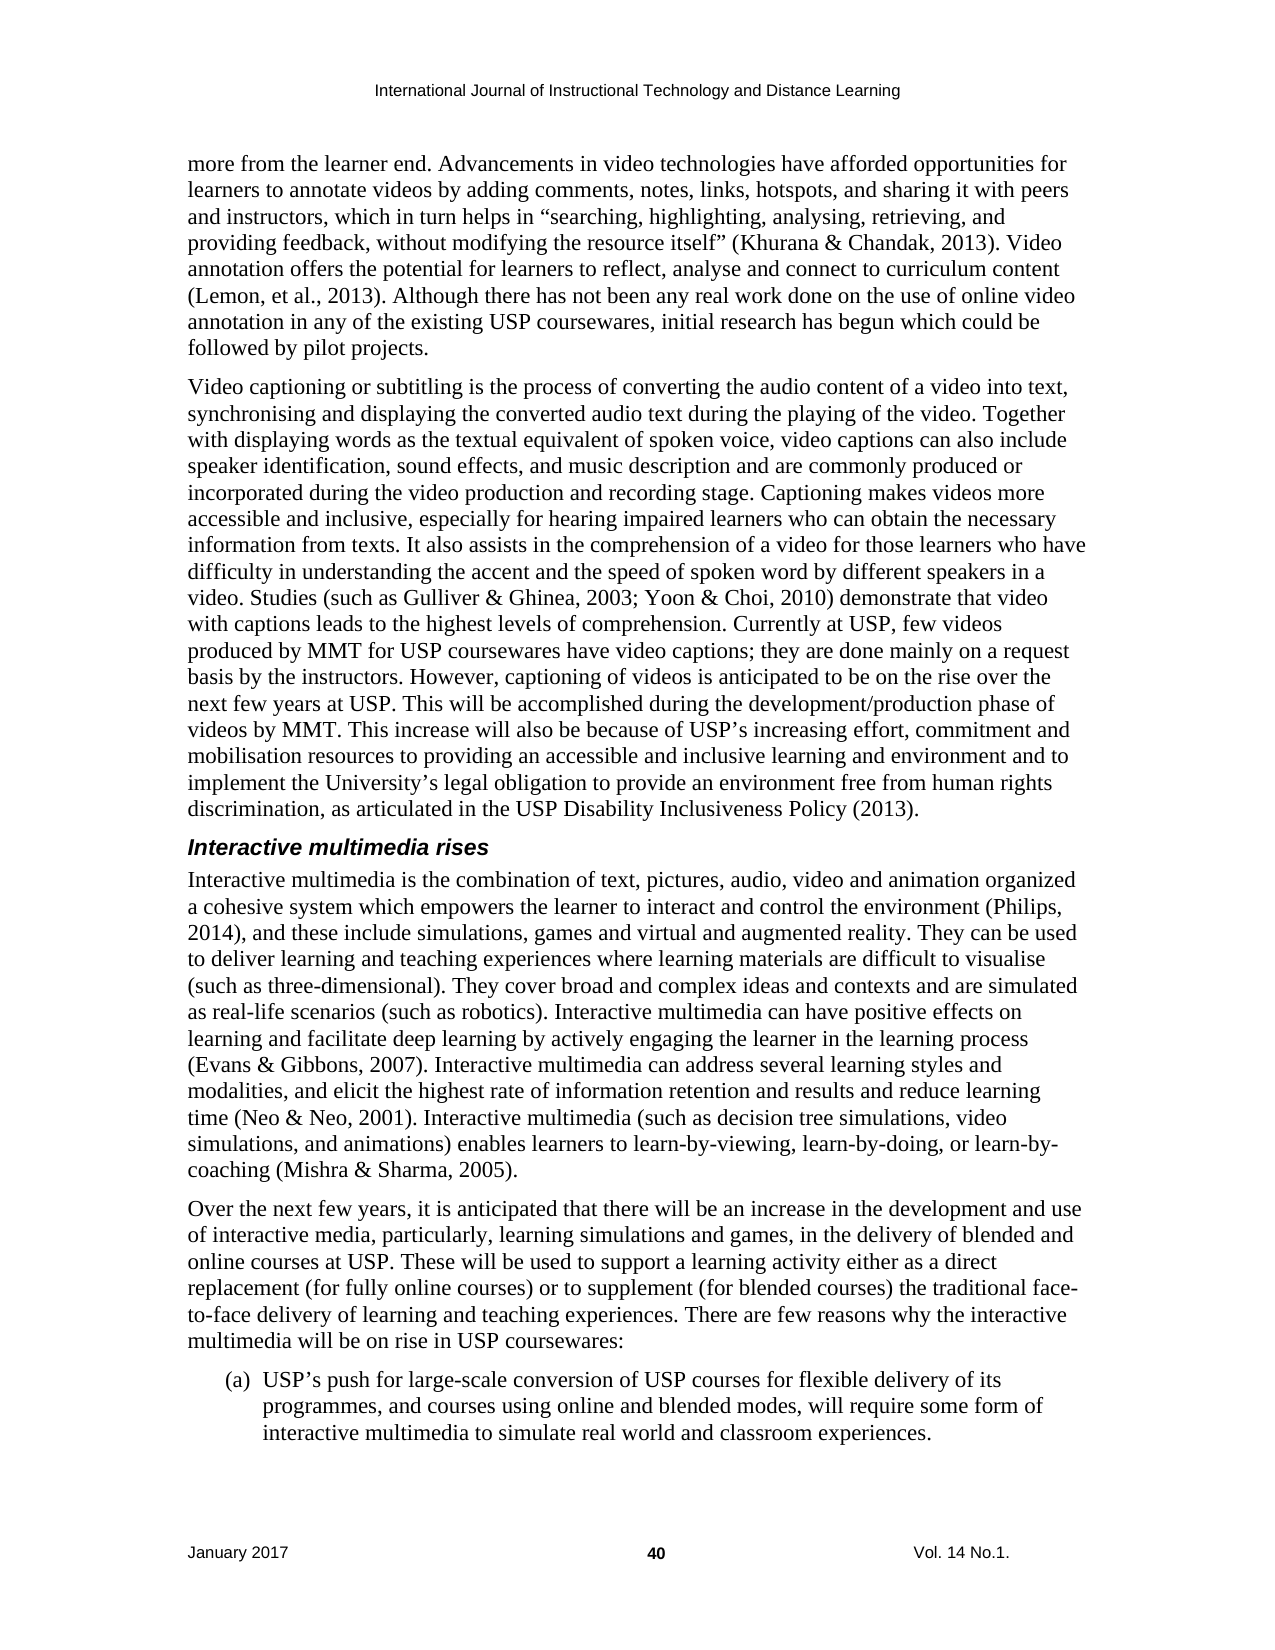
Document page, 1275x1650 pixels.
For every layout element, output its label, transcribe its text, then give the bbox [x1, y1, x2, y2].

list USP’s push for large-scale conversion of USP courses for flexible delivery of its programmes, and courses using online and blended modes, will require some form of interactive multimedia to simulate real world and classroom experiences. [225, 1366, 1087, 1445]
text Over the next few years, it is anticipated that there will be an increase in the development and use of interactive media, particularly, learning simulations and games, in the delivery of blended and online courses at USP. These will be used to support a learning activity either as a direct replacement (for fully online courses) or to supplement (for blended courses) the traditional face-to-face delivery of learning and teaching experiences. There are few reasons why the interactive multimedia will be on rise in USP coursewares: [187, 1195, 1087, 1353]
subtitle Interactive multimedia rises [187, 834, 1087, 860]
text Video captioning or subtitling is the process of converting the audio content of a video into text, synchronising and displaying the converted audio text during the playing of the video. Together with displaying words as the textual equivalent of spoken voice, video captions can also include speaker identification, sound effects, and music description and are commonly produced or incorporated during the video production and recording stage. Captioning makes videos more accessible and inclusive, especially for hearing impaired learners who can obtain the necessary information from texts. It also assists in the comprehension of a video for those learners who have difficulty in understanding the accent and the speed of spoken word by different speakers in a video. Studies (such as Gulliver & Ghinea, 2003; Yoon & Choi, 2010) demonstrate that video with captions leads to the highest levels of comprehension. Currently at USP, few videos produced by MMT for USP coursewares have video captions; they are done mainly on a request basis by the instructors. However, captioning of videos is anticipated to be on the rise over the next few years at USP. This will be accomplished during the development/production phase of videos by MMT. This increase will also be because of USP’s increasing effort, commitment and mobilisation resources to providing an accessible and inclusive learning and environment and to implement the University’s legal obligation to provide an environment free from human rights discrimination, as articulated in the USP Disability Inclusiveness Policy (2013). [187, 373, 1087, 821]
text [187, 150, 1087, 361]
text Interactive multimedia is the combination of text, pictures, audio, video and animation organized a cohesive system which empowers the learner to interact and control the environment (Philips, 2014), and these include simulations, games and virtual and augmented reality. They can be used to deliver learning and teaching experiences where learning materials are difficult to visualise (such as three-dimensional). They cover broad and complex ideas and contexts and are simulated as real-life scenarios (such as robotics). Interactive multimedia can have positive effects on learning and facilitate deep learning by actively engaging the learner in the learning process (Evans & Gibbons, 2007). Interactive multimedia can address several learning styles and modalities, and elicit the highest rate of information retention and results and reduce learning time (Neo & Neo, 2001). Interactive multimedia (such as decision tree simulations, video simulations, and animations) enables learners to learn-by-viewing, learn-by-doing, or learn-by-coaching (Mishra & Sharma, 2005). [187, 866, 1087, 1183]
